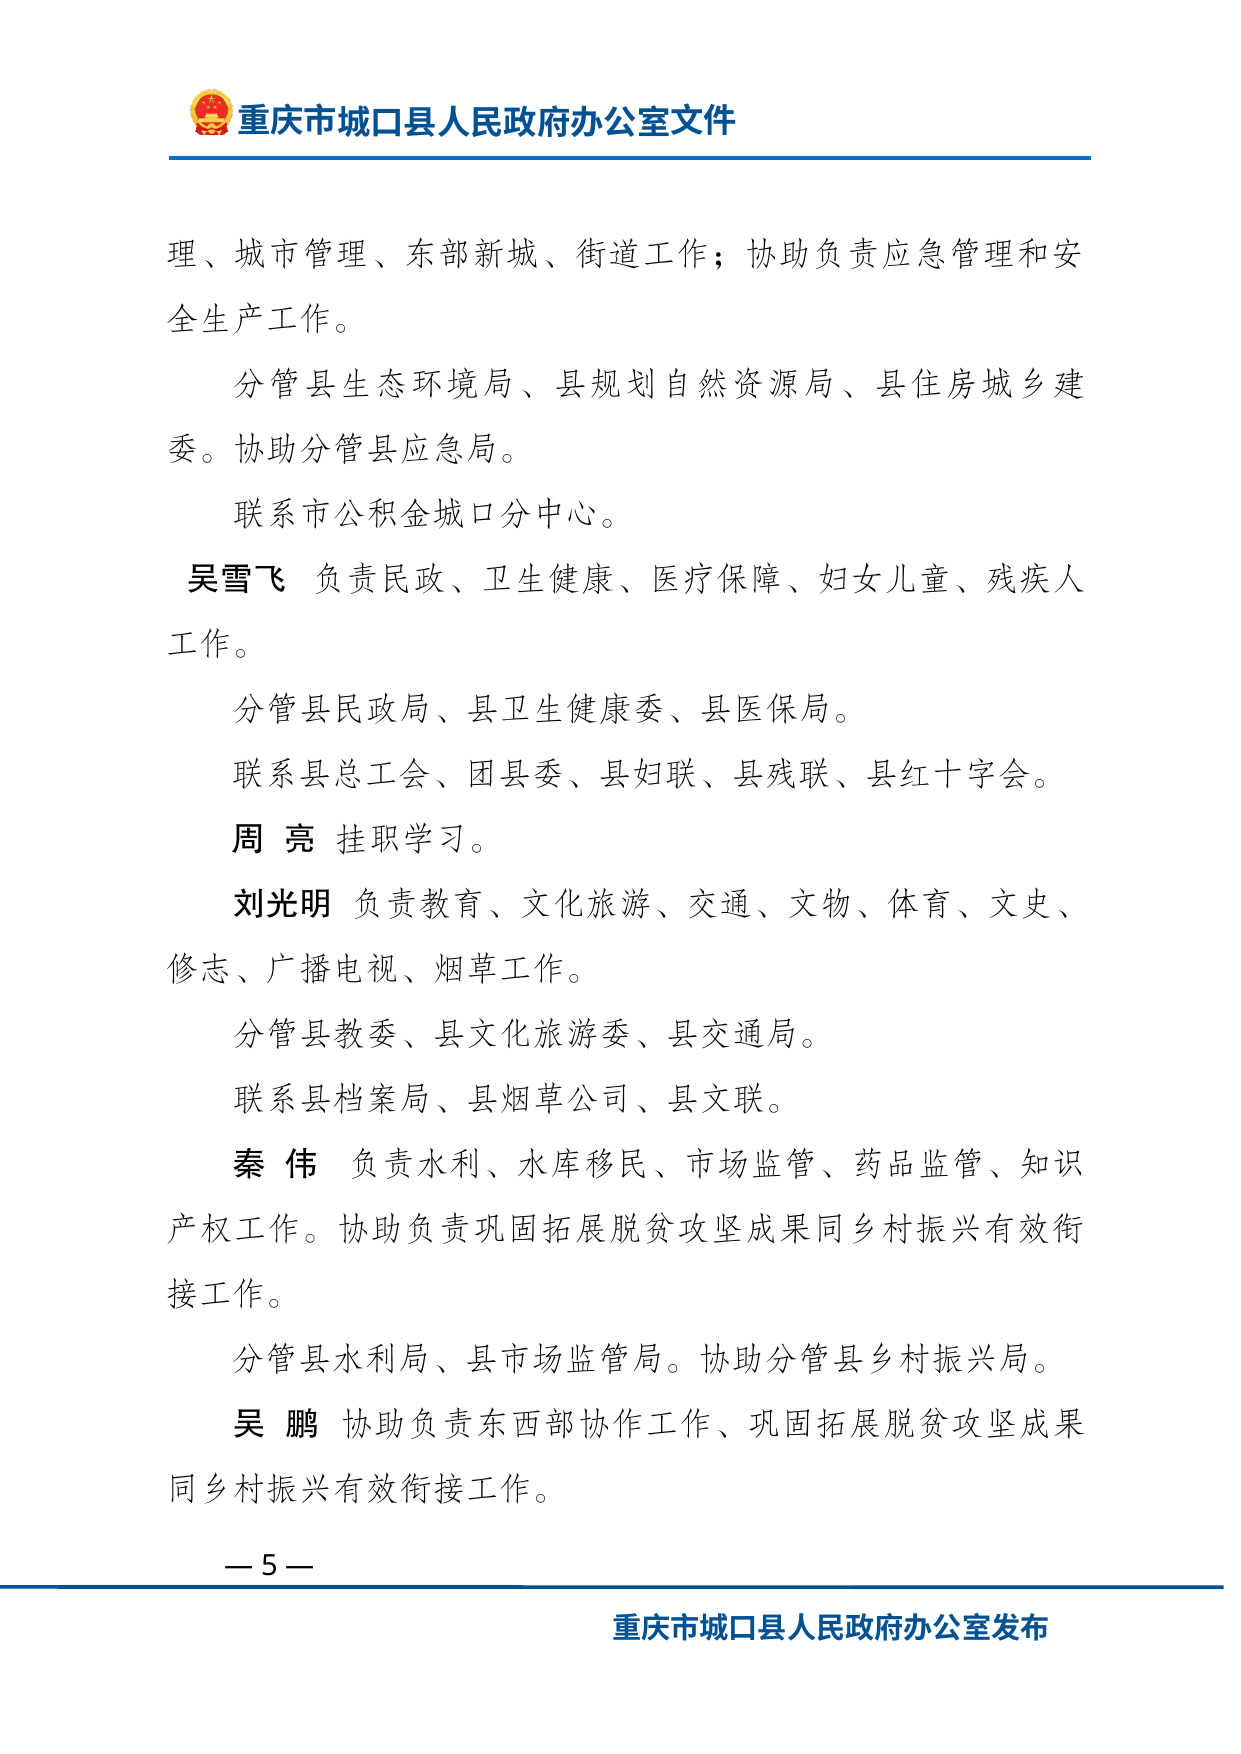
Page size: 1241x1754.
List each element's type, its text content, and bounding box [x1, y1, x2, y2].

text 吴 鹏 协助负责东西部协作工作、巩固拓展脱贫攻坚成果同乡村振兴有效衔接工作。 [165, 1392, 1087, 1522]
text 联系县档案局、县烟草公司、县文联。 [165, 1067, 1087, 1132]
text 刘光明 负责教育、文化旅游、交通、文物、体育、文史、修志、广播电视、烟草工作。 [165, 872, 1087, 1002]
text 周 亮 挂职学习。 [165, 807, 1087, 872]
text 吴雪飞 负责民政、卫生健康、医疗保障、妇女儿童、残疾人工作。 [165, 547, 1087, 677]
text 分管县水利局、县市场监管局。协助分管县乡村振兴局。 [165, 1327, 1087, 1392]
text 联系县总工会、团县委、县妇联、县残联、县红十字会。 [165, 742, 1087, 807]
text 分管县教委、县文化旅游委、县交通局。 [165, 1002, 1087, 1067]
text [165, 222, 1087, 352]
text 分管县生态环境局、县规划自然资源局、县住房城乡建委。协助分管县应急局。 [165, 352, 1087, 482]
picture [186, 88, 237, 139]
text 秦 伟 负责水利、水库移民、市场监管、药品监管、知识产权工作。协助负责巩固拓展脱贫攻坚成果同乡村振兴有效衔接工作。 [165, 1132, 1087, 1327]
text 分管县民政局、县卫生健康委、县医保局。 [165, 677, 1087, 742]
text 联系市公积金城口分中心。 [165, 482, 1087, 547]
